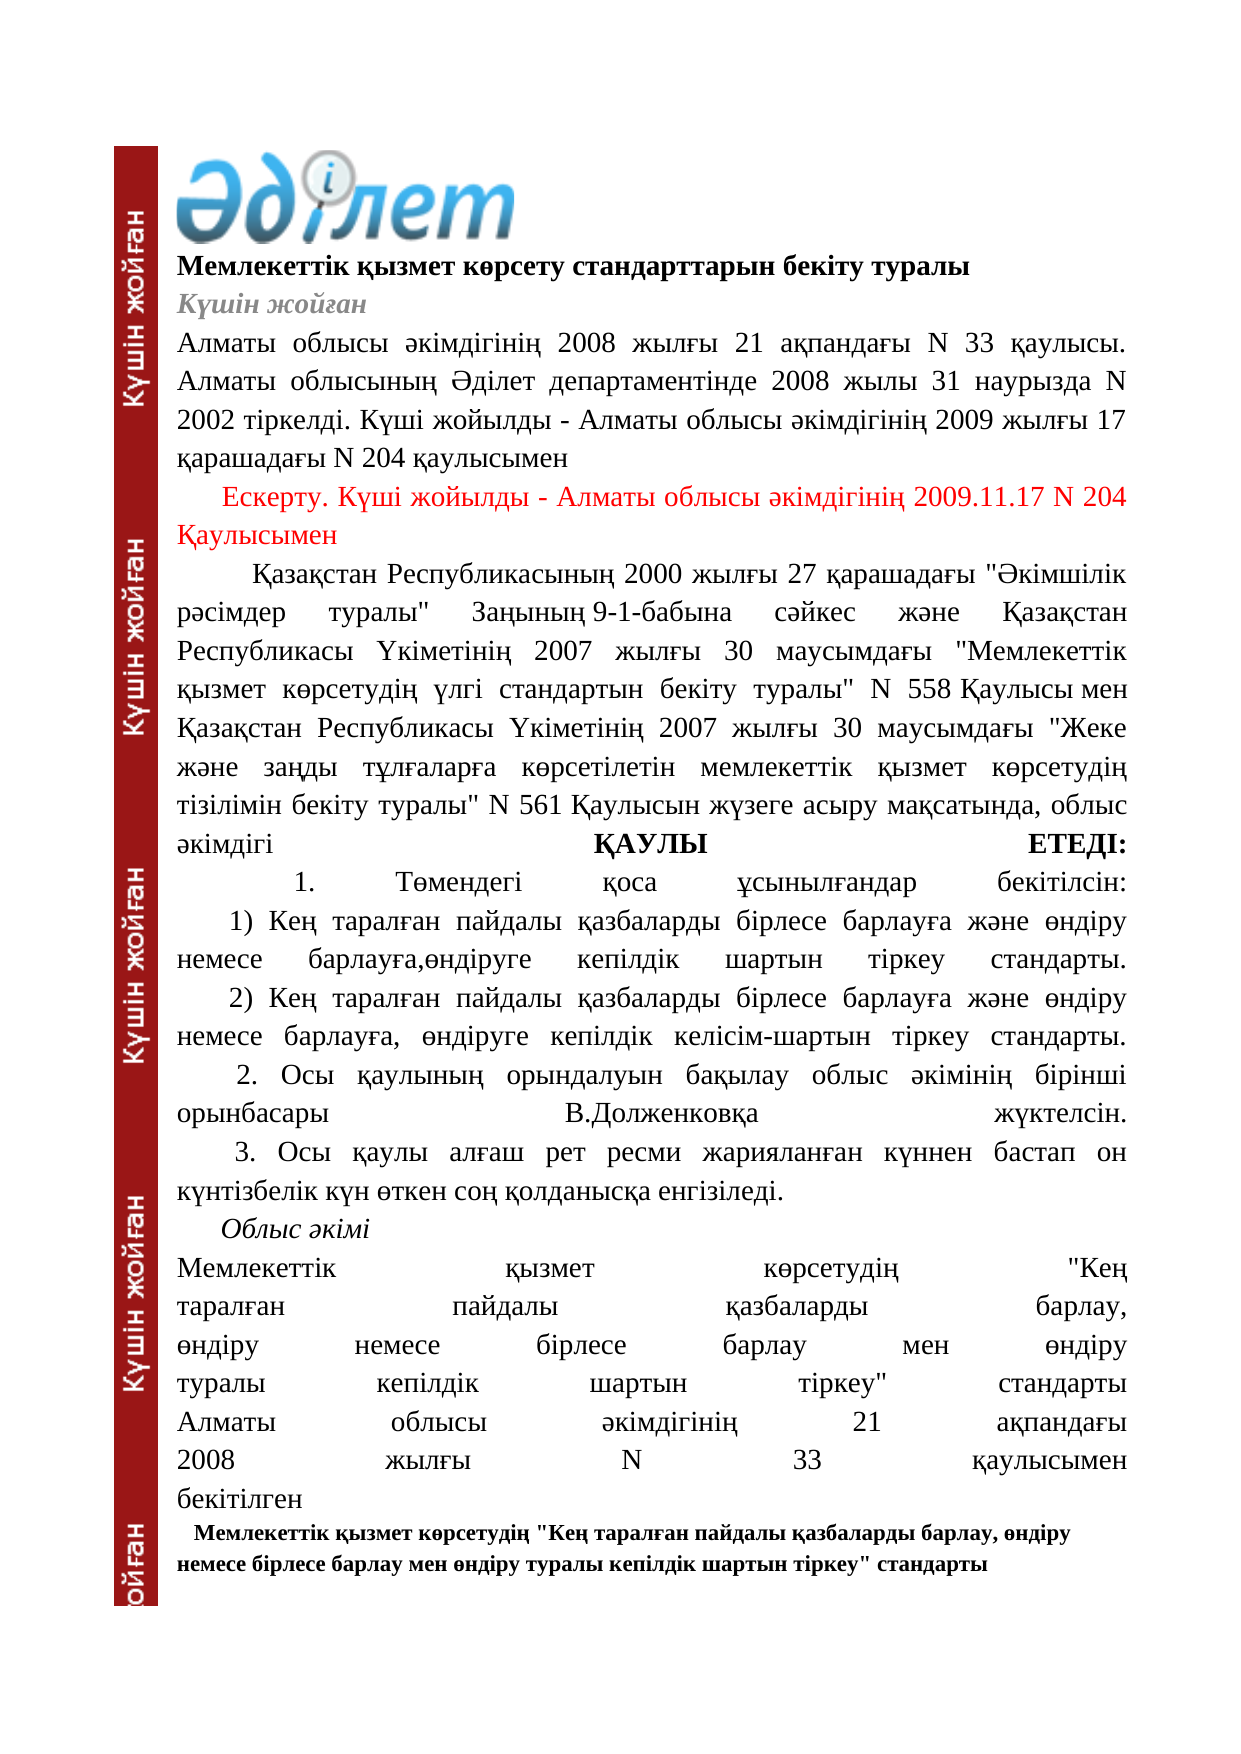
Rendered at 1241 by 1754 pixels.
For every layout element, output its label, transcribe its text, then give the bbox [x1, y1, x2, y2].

picture [114, 474, 158, 479]
picture [114, 281, 158, 286]
text Ескерту. Күші жойылды - Алматы облысы әкімдігінің 2009.11.17 N 204 Қаулысымен [112, 479, 1128, 551]
text Мемлекеттік қызмет көрсетудің "Кең таралған пайдалы қазбаларды барлау, өндіру немесе бірлесе барлау мен өндіру туралы кепілдік шартын тіркеу" стандарты Алматы облысы әкімдігінің 21 ақпандағы 2008 жылғы N 33 қаулысымен бекітілген [112, 1250, 1128, 1514]
text Алматы облысы әкімдігінің 2008 жылғы 21 ақпандағы N 33 қаулысы. Алматы облысының Әділет департаментінде 2008 жылы 31 наурызда N 2002 тіркелді. Күші жойылды - Алматы облысы әкімдігінің 2009 жылғы 17 қарашадағы N 204 қаулысымен [112, 325, 1128, 474]
picture [114, 551, 158, 556]
picture [114, 1576, 158, 1606]
text Мемлекеттік қызмет көрсету стандарттарын бекіту туралы [112, 248, 1128, 281]
text Қазақстан Республикасының 2000 жылғы 27 қарашадағы "Әкімшілік рәсімдер туралы" Заңының 9-1-бабына сәйкес және Қазақстан Республикасы Үкіметінің 2007 жылғы 30 маусымдағы "Мемлекеттік қызмет көрсетудің үлгі стандартын бекіту туралы" N 558 Қаулысы мен Қазақстан Республикасы Үкіметінің 2007 жылғы 30 маусымдағы "Жеке және заңды тұлғаларға көрсетілетін мемлекеттік қызмет көрсетудің тізілімін бекіту туралы" N 561 Қаулысын жүзеге асыру мақсатында, облыс әкімдігі ҚАУЛЫ ЕТЕДІ: 1. Төмендегі қоса ұсынылғандар бекітілсін: 1) Кең таралған пайдалы қазбаларды бірлесе барлауға және өндіру немесе барлауға,өндіруге кепілдік шартын тіркеу стандарты. 2) Кең таралған пайдалы қазбаларды бірлесе барлауға және өндіру немесе барлауға, өндіруге кепілдік келісім-шартын тіркеу стандарты. 2. Осы қаулының орындалуын бақылау облыс әкімінің бірінші орынбасары В.Долженковқа жүктелсін. 3. Осы қаулы алғаш рет ресми жарияланған күннен бастап он күнтізбелік күн өткен соң қолданысқа енгізіледі. [112, 556, 1128, 1206]
picture [114, 146, 158, 248]
picture [114, 320, 158, 325]
picture [114, 1245, 158, 1250]
text Облыс әкімі [112, 1211, 1128, 1245]
picture [114, 1206, 158, 1211]
text Мемлекеттік қызмет көрсетудің "Кең таралған пайдалы қазбаларды барлау, өндіру немесе бірлесе барлау мен өндіру туралы кепілдік шартын тіркеу" стандарты [112, 1519, 1128, 1576]
picture [114, 1514, 158, 1519]
text Күшін жойған [112, 286, 1128, 320]
picture [176, 150, 515, 244]
